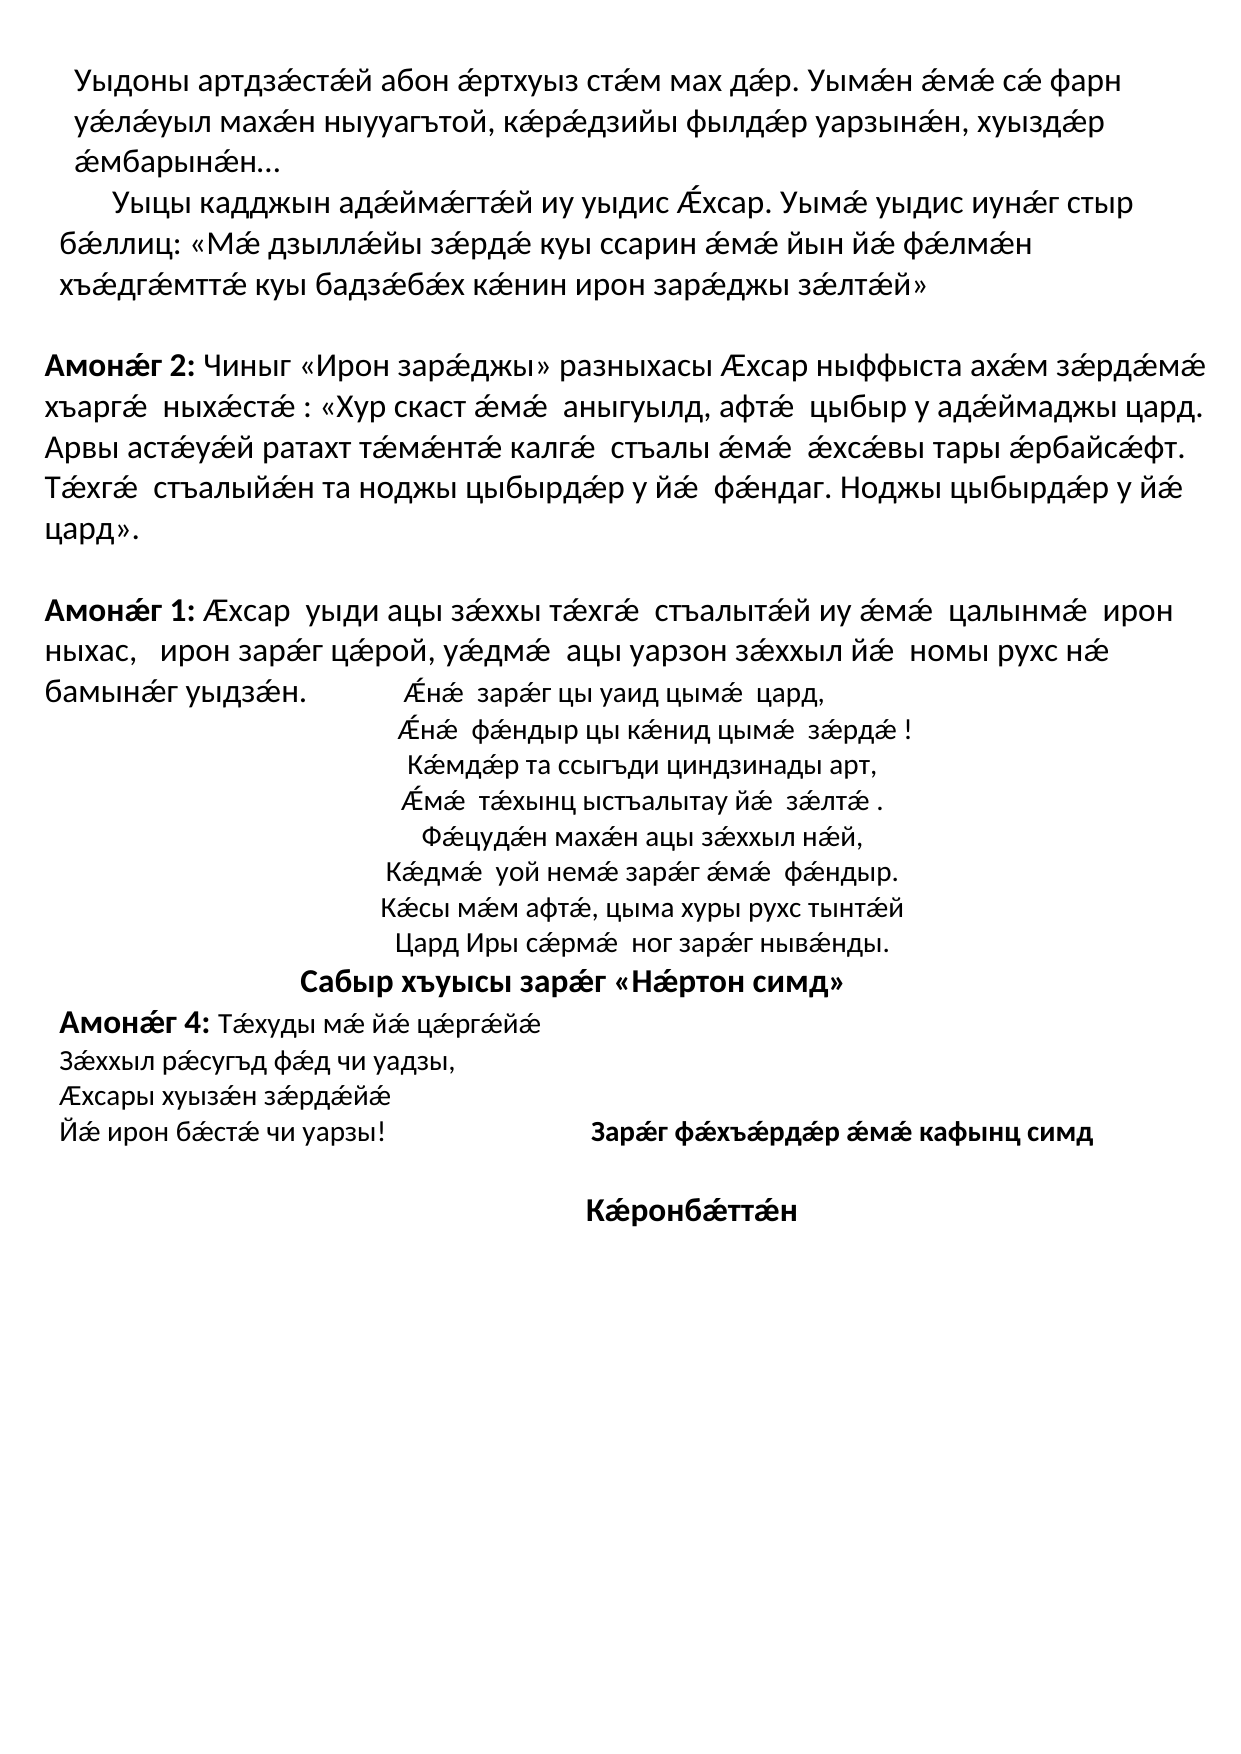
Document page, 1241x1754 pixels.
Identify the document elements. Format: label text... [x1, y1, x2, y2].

text Ǽмǽ тǽхынц ыстъалытау йǽ зǽлтǽ . [74, 782, 1211, 818]
text Кǽмдǽр та ссыгъди циндзинады арт, [74, 746, 1211, 782]
text Фǽцудǽн махǽн ацы зǽххыл нǽй, [74, 818, 1211, 853]
text Уыдоны артдзǽстǽй абон ǽртхуыз стǽм мах дǽр. Уымǽн ǽмǽ сǽ фарн уǽлǽуыл махǽн ныууагътой, кǽрǽдзийы фылдǽр уарзынǽн, хуыздǽр ǽмбарынǽн… [74, 59, 1211, 181]
text Зǽххыл рǽсугъд фǽд чи уадзы, [59, 1042, 1211, 1077]
text Амонǽг 2: Чиныг «Ирон зарǽджы» разныхасы Æхсар ныффыста ахǽм зǽрдǽмǽ хъаргǽ ныхǽстǽ : «Хур скаст ǽмǽ аныгуылд, афтǽ цыбыр у адǽймаджы цард. Арвы астǽуǽй ратахт тǽмǽнтǽ калгǽ стъалы ǽмǽ ǽхсǽвы тары ǽрбайсǽфт. Тǽхгǽ стъалыйǽн та ноджы цыбырдǽр у йǽ фǽндаг. Ноджы цыбырдǽр у йǽ цард». [44, 344, 1211, 548]
text Йǽ ирон бǽстǽ чи уарзы! Зарǽг фǽхъǽрдǽр ǽмǽ кафынц симд [59, 1113, 1211, 1148]
text Æхсары хуызǽн зǽрдǽйǽ [59, 1077, 1211, 1113]
text Амонǽг 1: Æхсар уыди ацы зǽххы тǽхгǽ стъалытǽй иу ǽмǽ цалынмǽ ирон ныхас, ирон зарǽг цǽрой, уǽдмǽ ацы уарзон зǽххыл йǽ номы рухс нǽ бамынǽг уыдзǽн. Ǽнǽ зарǽг цы уаид цымǽ цард, [44, 588, 1211, 711]
text Кǽронбǽттǽн [74, 1189, 1211, 1230]
text Кǽдмǽ уой немǽ зарǽг ǽмǽ фǽндыр. [74, 853, 1211, 889]
text Уыцы кадджын адǽймǽгтǽй иу уыдис Ǽхсар. Уымǽ уыдис иунǽг стыр бǽллиц: «Мǽ дзыллǽйы зǽрдǽ куы ссарин ǽмǽ йын йǽ фǽлмǽн хъǽдгǽмттǽ куы бадзǽбǽх кǽнин ирон зарǽджы зǽлтǽй» [59, 181, 1211, 303]
text Кǽсы мǽм афтǽ, цыма хуры рухс тынтǽй [74, 889, 1211, 924]
text Амонǽг 4: Тǽхуды мǽ йǽ цǽргǽйǽ [59, 1001, 1211, 1042]
text Сабыр хъуысы зарǽг «Нǽртон симд» [44, 960, 1211, 1001]
text Цард Иры сǽрмǽ ног зарǽг нывǽнды. [74, 924, 1211, 960]
text Ǽнǽ фǽндыр цы кǽнид цымǽ зǽрдǽ ! [74, 711, 1211, 746]
